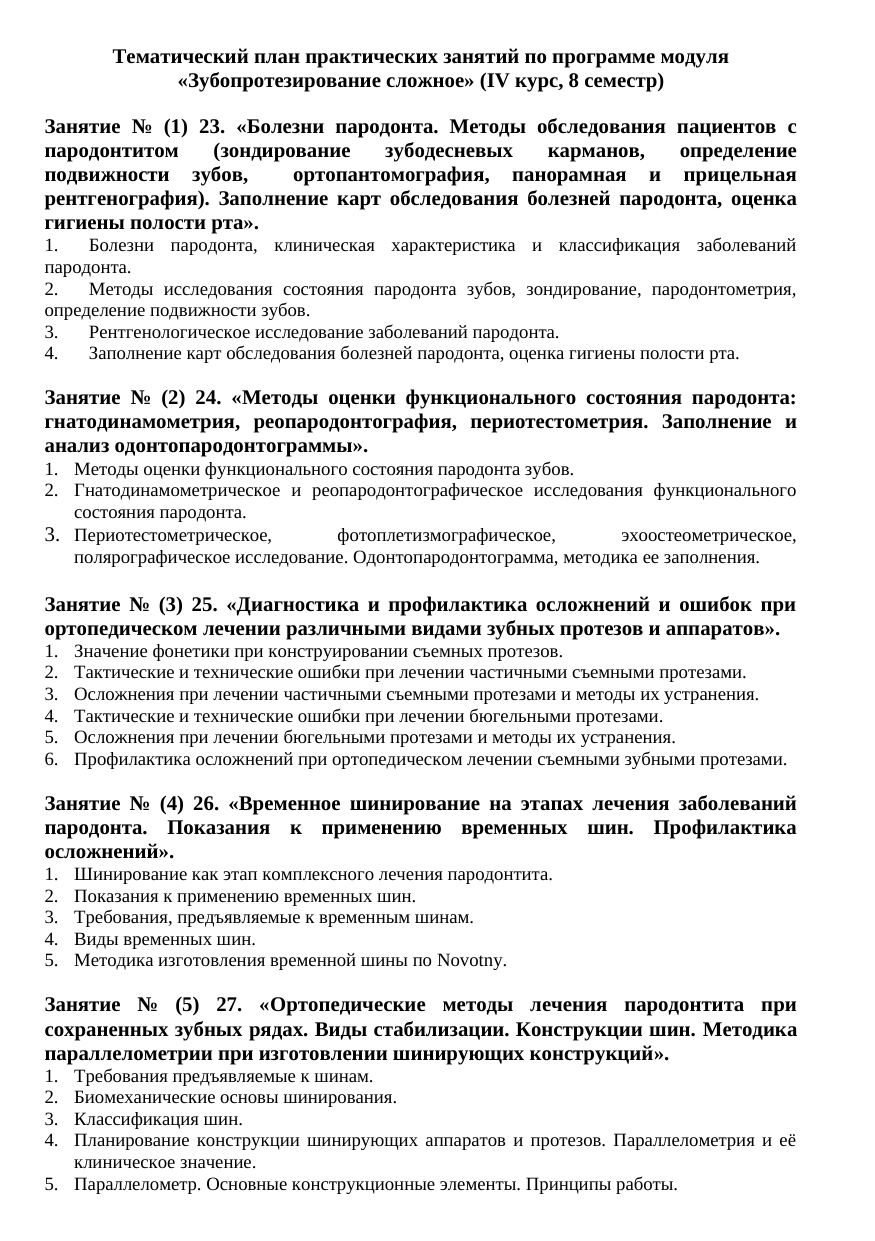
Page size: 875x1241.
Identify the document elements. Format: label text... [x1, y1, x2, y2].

list Методика изготовления временной шины по Novotny. [44, 949, 797, 971]
list Параллелометр. Основные конструкционные элементы. Принципы работы. [44, 1172, 797, 1194]
list Осложнения при лечении бюгельными протезами и методы их устранения. [44, 726, 797, 748]
list Методы исследования состояния пародонта зубов, зондирование, пародонтометрия, определение подвижности зубов. [44, 277, 797, 321]
text Занятие № (1) 23. «Болезни пародонта. Методы обследования пациентов с пародонтитом (зондирование зубодесневых карманов, определение подвижности зубов, ортопантомография, панорамная и прицельная рентгенография). Заполнение карт обследования болезней пародонта, оценка гигиены полости рта». [44, 114, 797, 234]
list Требования предъявляемые к шинам. [44, 1064, 797, 1086]
list Виды временных шин. [44, 928, 797, 949]
list Тактические и технические ошибки при лечении частичными съемными протезами. [44, 661, 797, 683]
list Методы оценки функционального состояния пародонта зубов. [44, 457, 797, 479]
list Показания к применению временных шин. [44, 884, 797, 906]
list Заполнение карт обследования болезней пародонта, оценка гигиены полости рта. [44, 342, 797, 364]
text «Зубопротезирование сложное» (IV курс, 8 семестр) [44, 68, 797, 92]
list Биомеханические основы шинирования. [44, 1086, 797, 1108]
text Занятие № (2) 24. «Методы оценки функционального состояния пародонта: гнатодинамометрия, реопародонтография, периотестометрия. Заполнение и анализ одонтопародонтограммы». [44, 385, 797, 457]
list Гнатодинамометрическое и реопародонтографическое исследования функционального состояния пародонта. [44, 479, 797, 522]
list Тактические и технические ошибки при лечении бюгельными протезами. [44, 704, 797, 726]
list Шинирование как этап комплексного лечения пародонтита. [44, 863, 797, 884]
list Классификация шин. [44, 1108, 797, 1129]
text Тематический план практических занятий по программе модуля [44, 44, 797, 68]
list Значение фонетики при конструировании съемных протезов. [44, 640, 797, 661]
list Рентгенологическое исследование заболеваний пародонта. [44, 321, 797, 342]
list Планирование конструкции шинирующих аппаратов и протезов. Параллелометрия и её клиническое значение. [44, 1129, 797, 1172]
list Болезни пародонта, клиническая характеристика и классификация заболеваний пародонта. [44, 234, 797, 277]
list Требования, предъявляемые к временным шинам. [44, 906, 797, 928]
text Занятие № (4) 26. «Временное шинирование на этапах лечения заболеваний пародонта. Показания к применению временных шин. Профилактика осложнений». [44, 791, 797, 863]
list Профилактика осложнений при ортопедическом лечении съемными зубными протезами. [44, 748, 797, 769]
list Осложнения при лечении частичными съемными протезами и методы их устранения. [44, 683, 797, 704]
list Периотестометрическое, фотоплетизмографическое, эхоостеометрическое, полярографическое исследование. Одонтопародонтограмма, методика ее заполнения. [44, 522, 797, 568]
text Занятие № (3) 25. «Диагностика и профилактика осложнений и ошибок при ортопедическом лечении различными видами зубных протезов и аппаратов». [44, 592, 797, 640]
list Занятие № (5) 27. «Ортопедические методы лечения пародонтита при сохраненных зубных рядах. Виды стабилизации. Конструкции шин. Методика параллелометрии при изготовлении шинирующих конструкций». [44, 992, 797, 1064]
